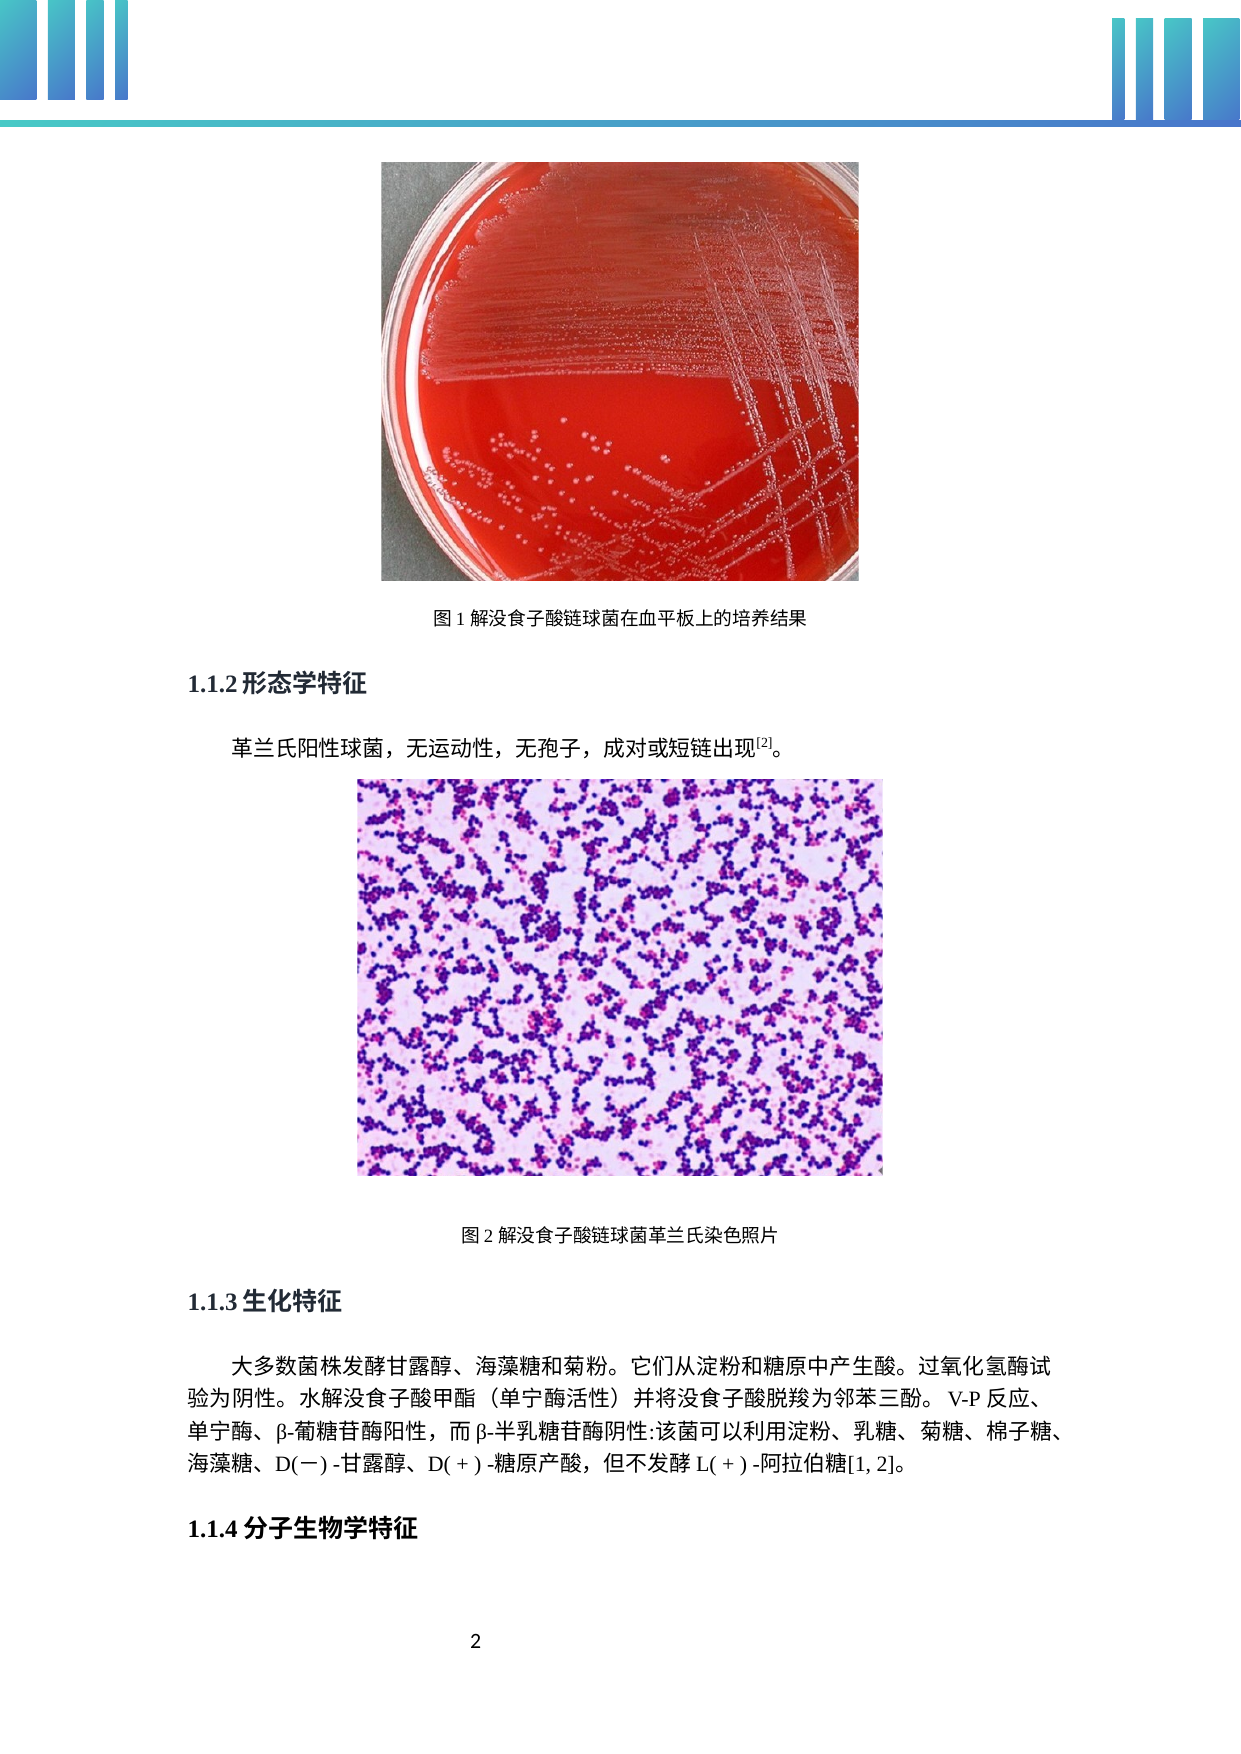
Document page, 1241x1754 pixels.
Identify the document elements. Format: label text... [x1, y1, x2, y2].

text 1.1.4 分子生物学特征 [187, 1494, 1053, 1559]
text 革兰氏阳性球菌，无运动性，无孢子，成对或短链出现[2]。 [187, 731, 1053, 763]
picture [381, 162, 859, 581]
text 图1 解没食子酸链球菌在血平板上的培养结果 [187, 601, 1053, 633]
text 图2 解没食子酸链球菌革兰氏染色照片 [187, 1218, 1053, 1251]
text 大多数菌株发酵甘露醇、海藻糖和菊粉。它们从淀粉和糖原中产生酸。过氧化氢酶试验为阴性。水解没食子酸甲酯（单宁酶活性）并将没食子酸脱羧为邻苯三酚。V-P 反应、单宁酶、β-葡糖苷酶阳性，而β-半乳糖苷酶阴性:该菌可以利用淀粉、乳糖、菊糖、棉子糖、海藻糖、D(－) -甘露醇、D( + ) -糖原产酸，但不发酵 L( + ) -阿拉伯糖[1, 2]。 [187, 1348, 1053, 1478]
picture [357, 779, 883, 1176]
text 1.1.2形态学特征 [187, 649, 1053, 714]
text 1.1.3生化特征 [187, 1267, 1053, 1332]
